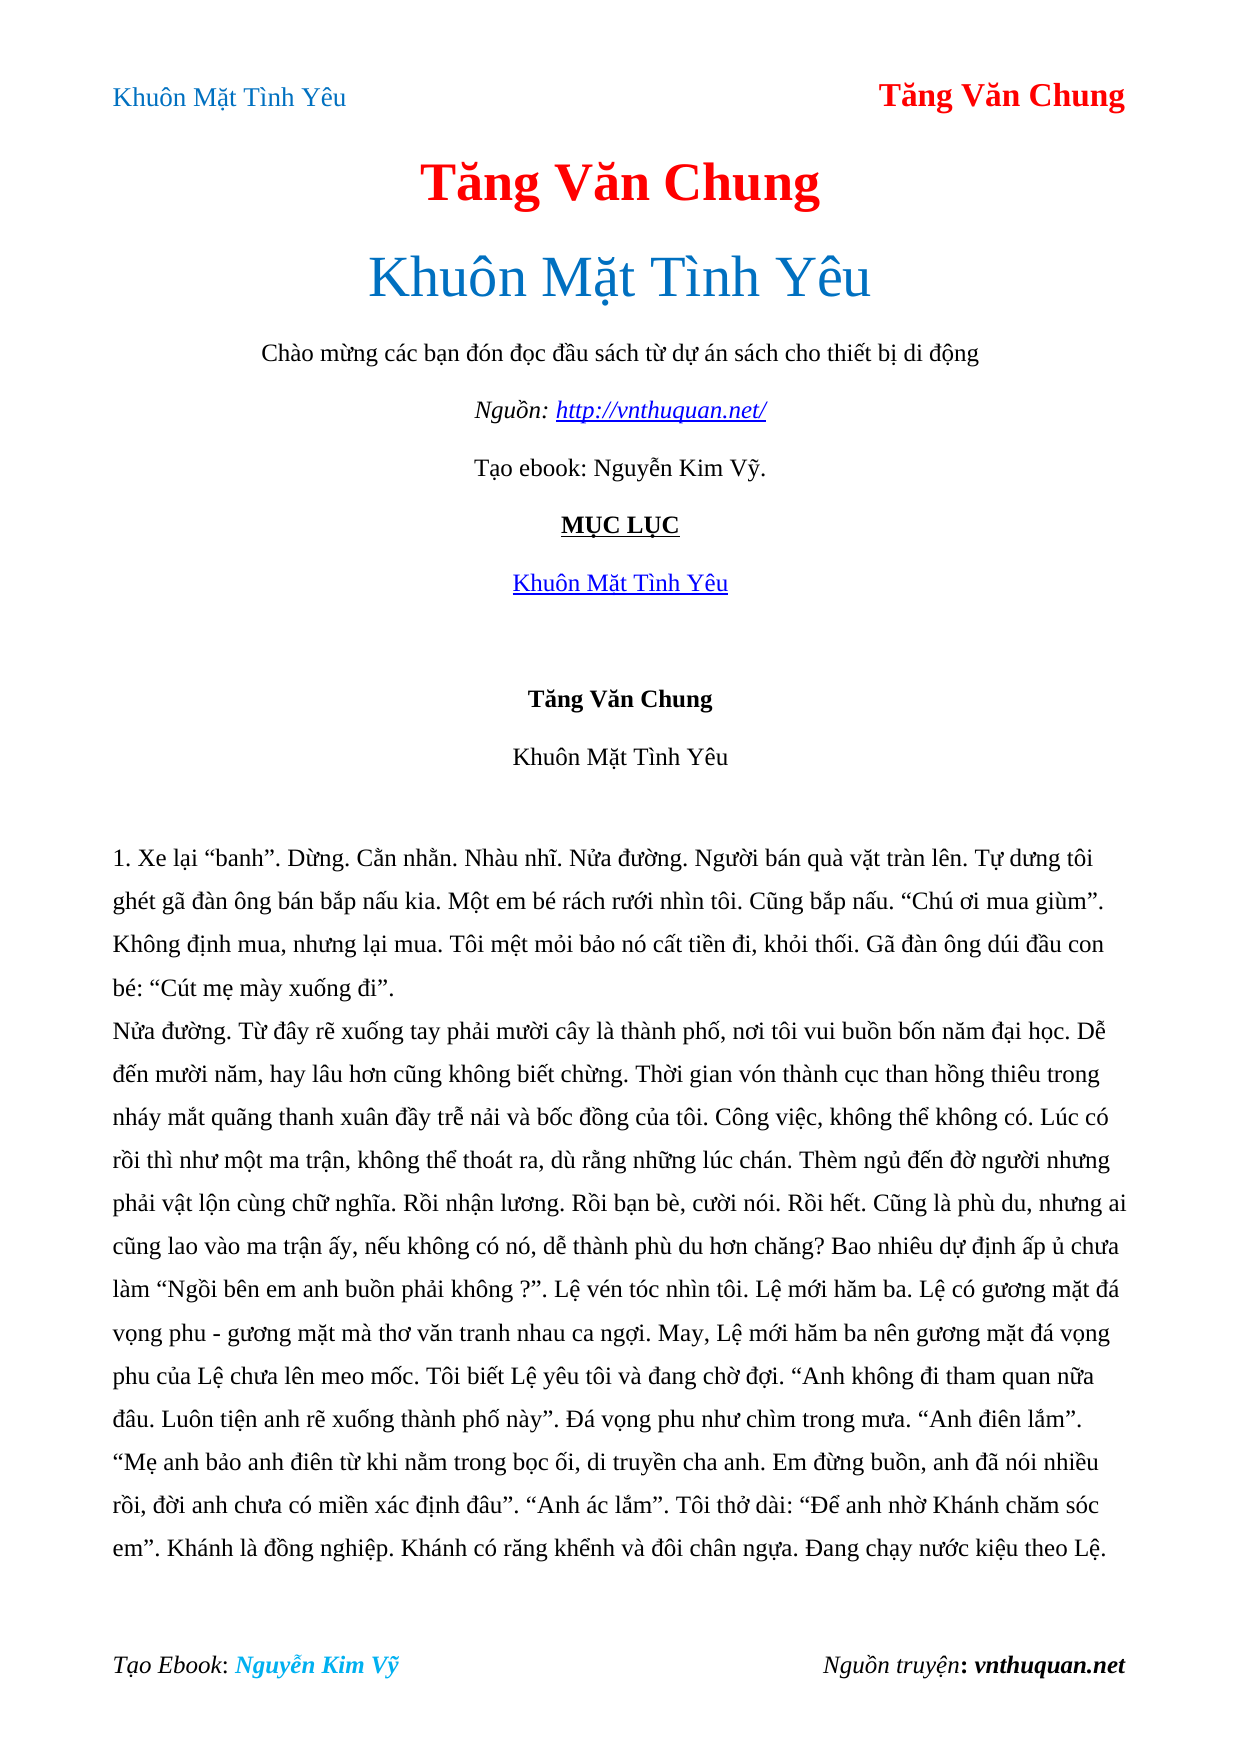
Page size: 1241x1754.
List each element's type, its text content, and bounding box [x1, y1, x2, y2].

text Khuôn Mặt Tình Yêu [112, 241, 1128, 308]
text Chào mừng các bạn đón đọc đầu sách từ dự án sách cho thiết bị di động Nguồn: http://vnthuquan.net/ Tạo ebook: Nguyễn Kim Vỹ. [112, 338, 1128, 481]
text Khuôn Mặt Tình Yêu [112, 568, 1128, 597]
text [112, 800, 1128, 1562]
text MỤC LỤC [112, 511, 1128, 539]
text Khuôn Mặt Tình Yêu [112, 742, 1128, 771]
text Tăng Văn Chung [112, 150, 1128, 212]
text Tăng Văn Chung [112, 684, 1128, 713]
